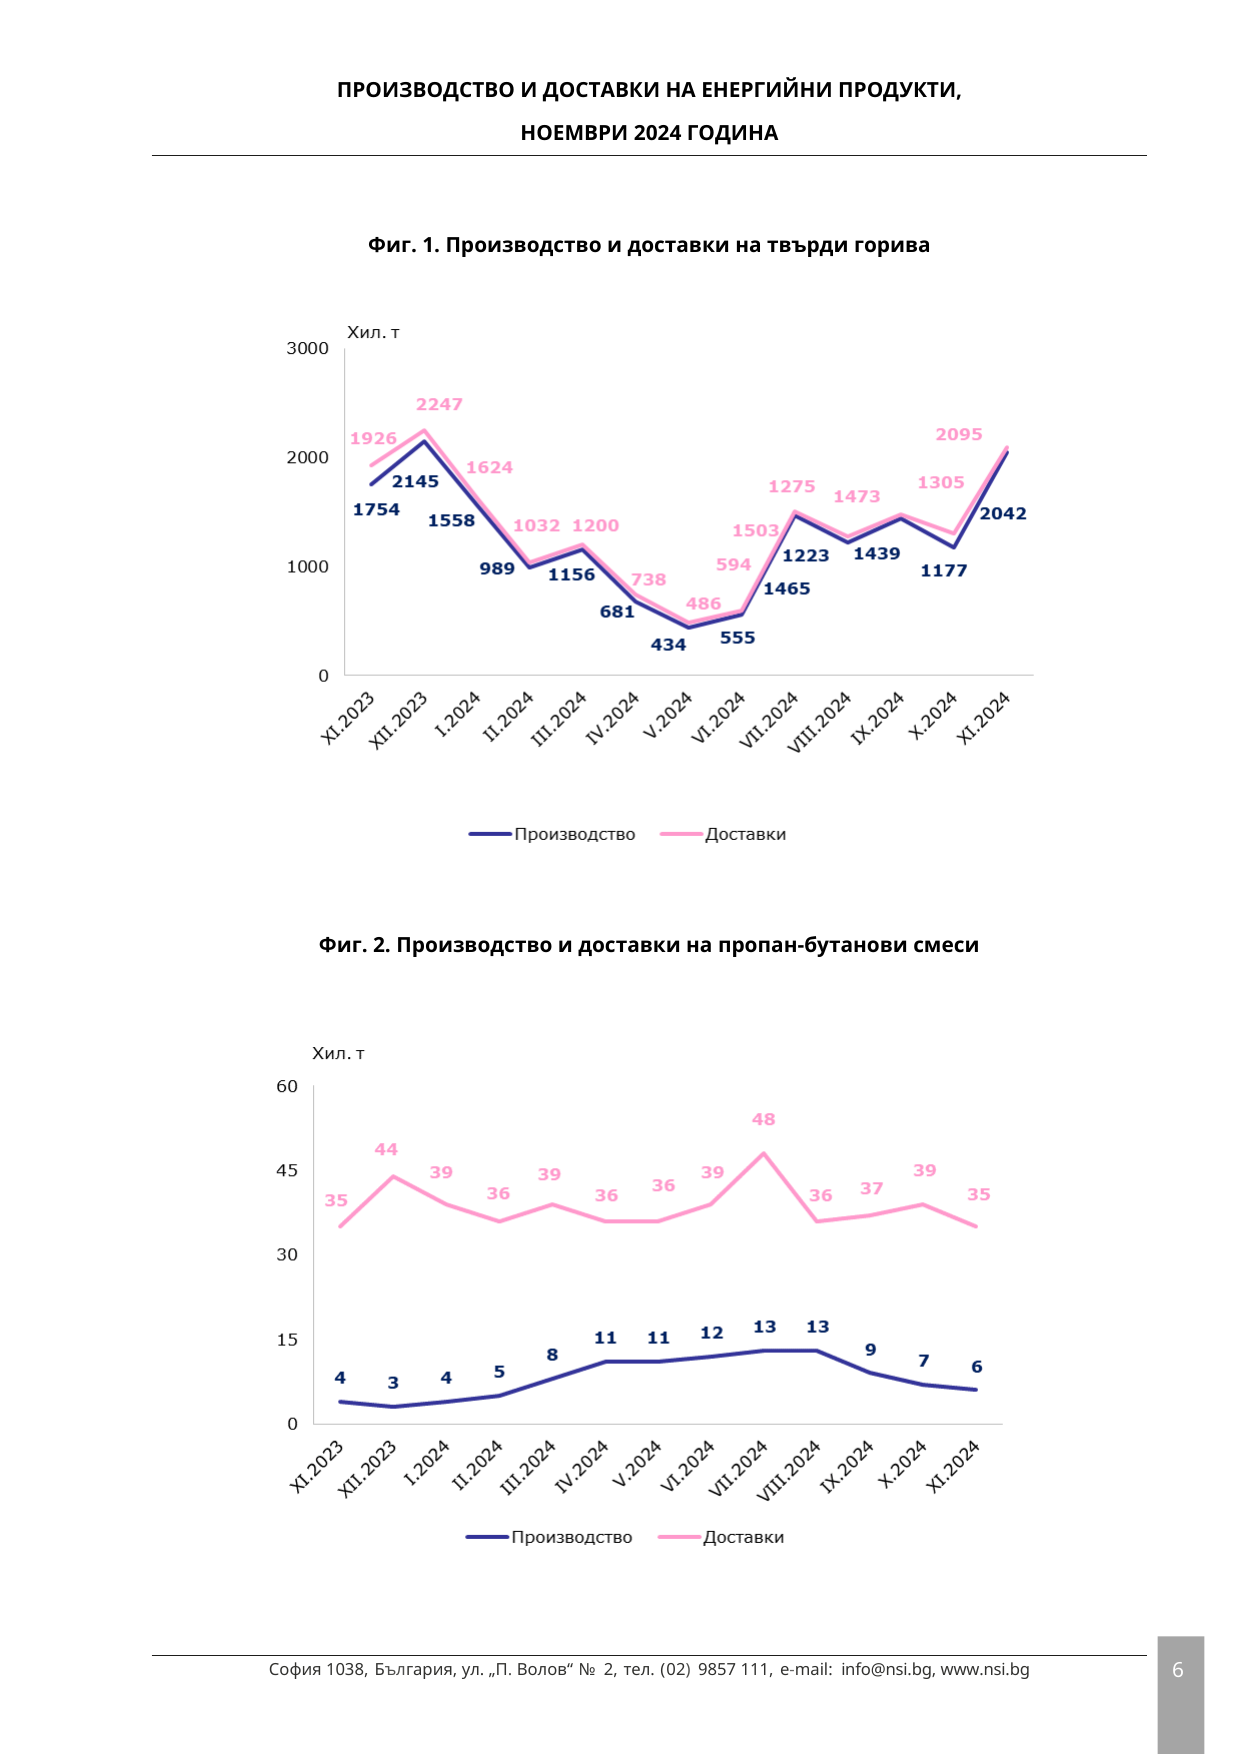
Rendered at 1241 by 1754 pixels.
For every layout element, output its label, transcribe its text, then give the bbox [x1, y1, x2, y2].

picture [209, 289, 1090, 899]
picture [203, 989, 1095, 1599]
text Фиг. 2. Производство и доставки на пропан-бутанови смеси [177, 930, 1122, 958]
text Фиг. 1. Производство и доставки на твърди горива [177, 231, 1122, 259]
